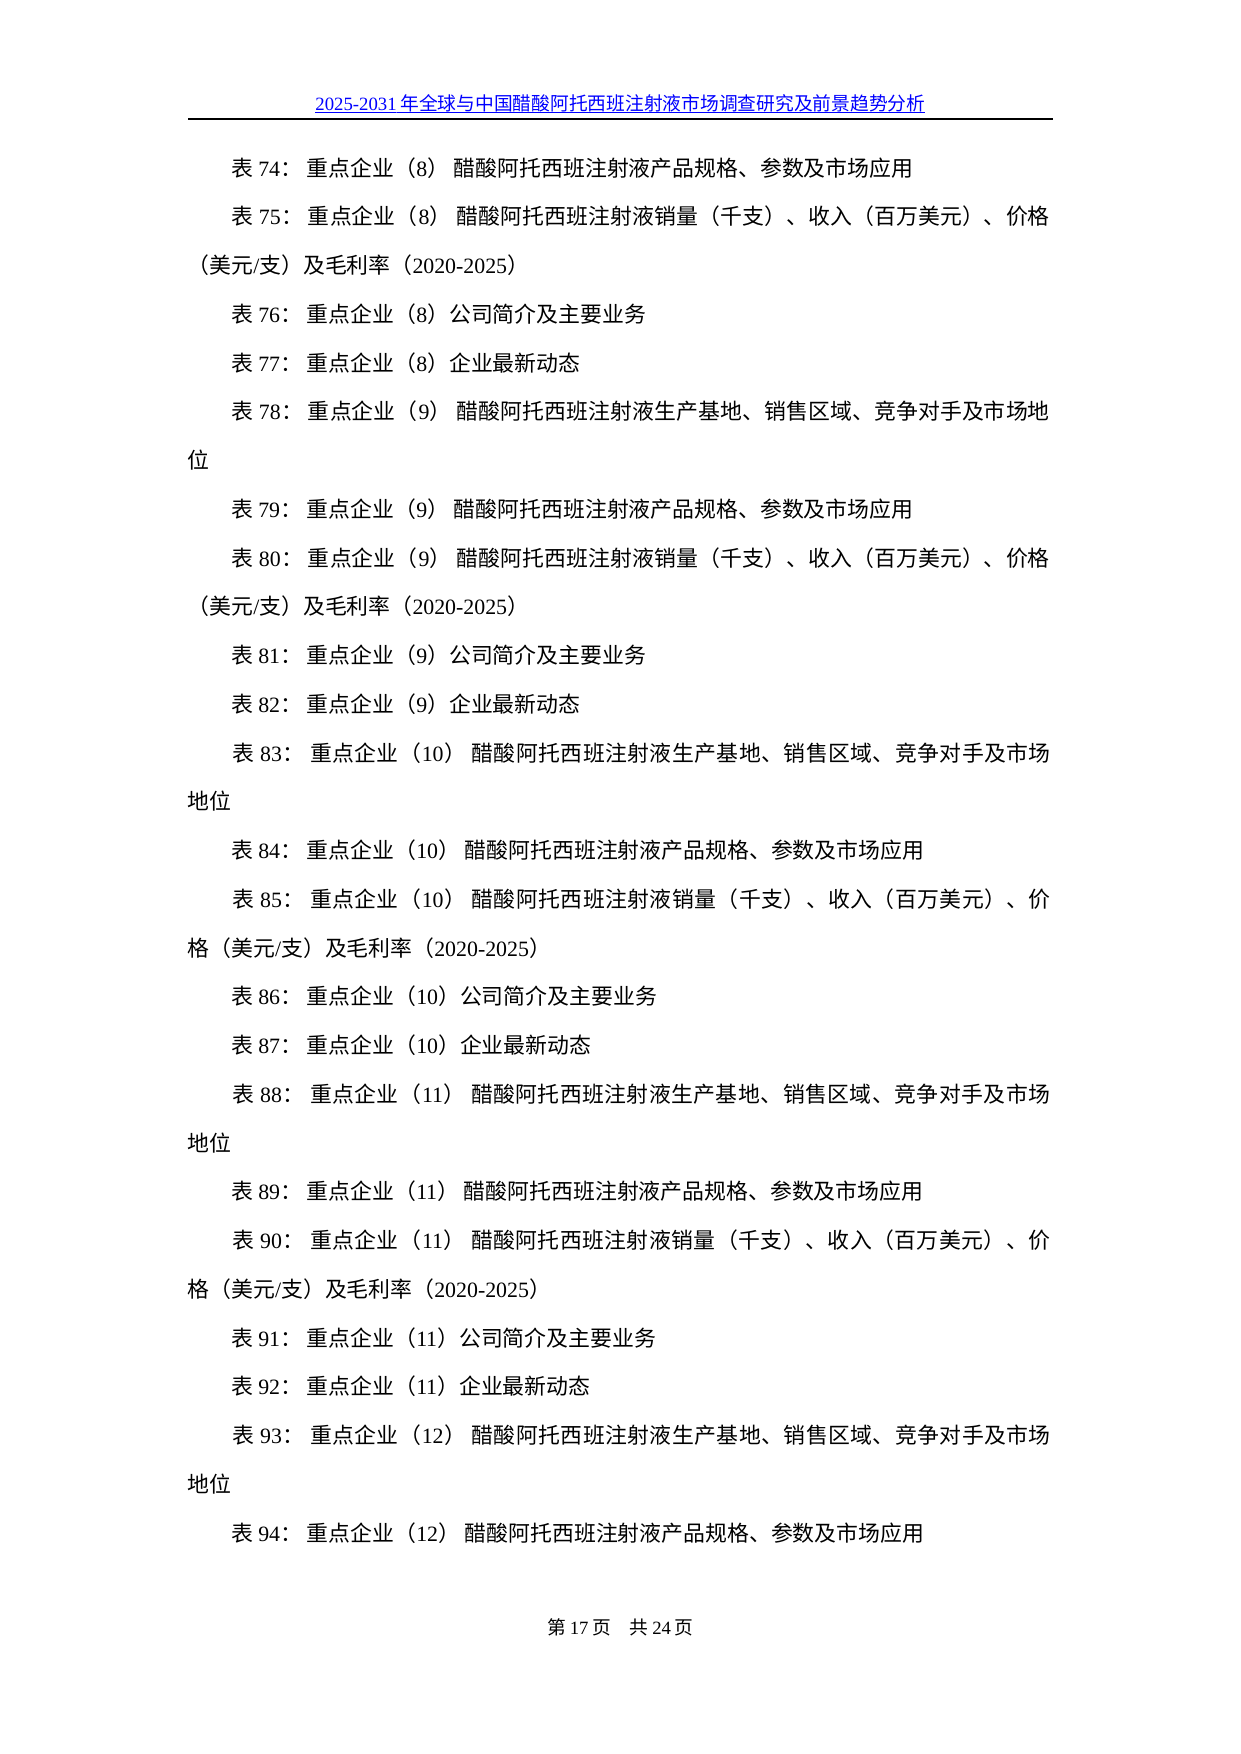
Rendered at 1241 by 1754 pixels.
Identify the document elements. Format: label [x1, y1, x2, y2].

text [187, 150, 1053, 1548]
